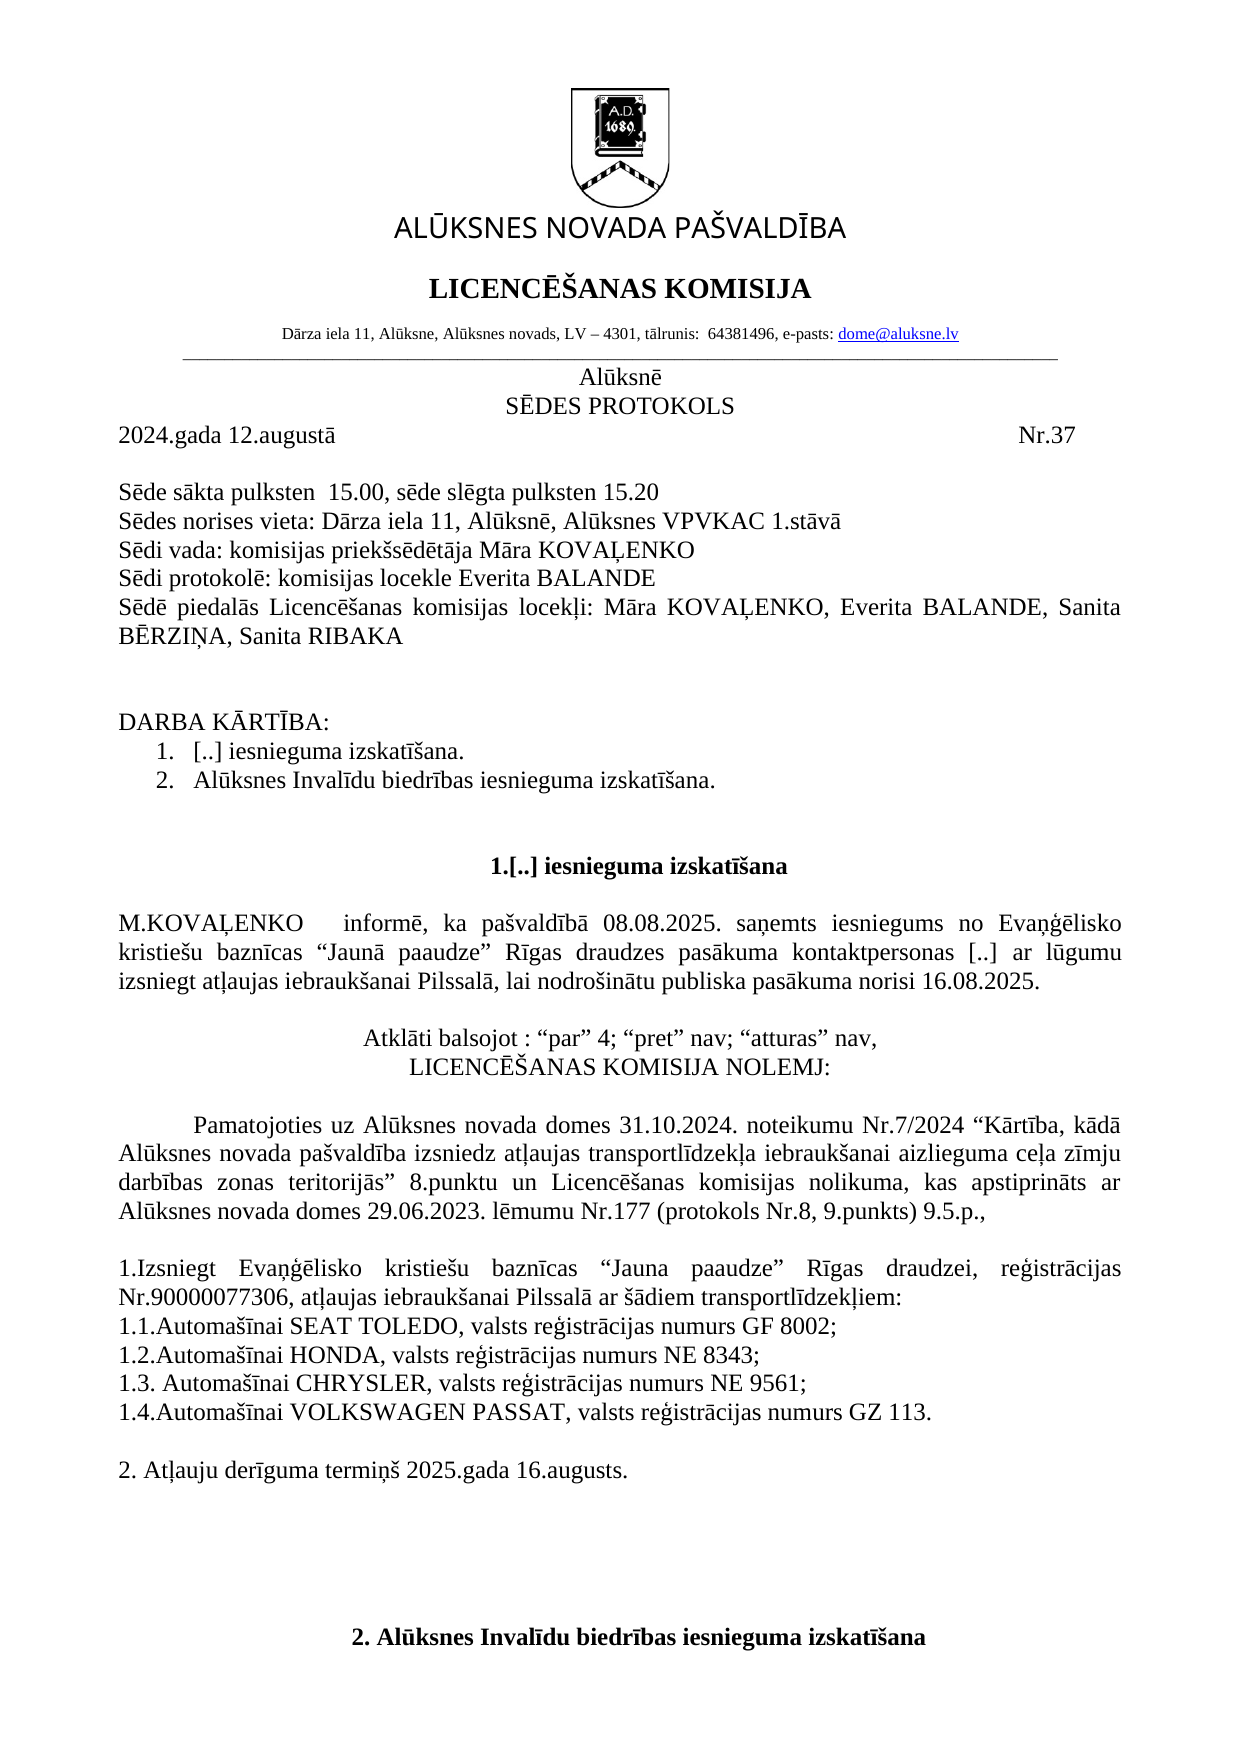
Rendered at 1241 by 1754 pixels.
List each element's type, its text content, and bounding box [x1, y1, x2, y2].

text ALŪKSNES NOVADA PAŠVALDĪBA [118, 207, 1122, 247]
text 1.1.Automašīnai SEAT TOLEDO, valsts reģistrācijas numurs GF 8002; [118, 1311, 1122, 1340]
list [..] iesnieguma izskatīšana. [156, 736, 1122, 765]
text 2. Atļauju derīguma termiņš 2025.gada 16.augusts. [118, 1455, 1122, 1483]
text 1.[..] iesnieguma izskatīšana [156, 851, 1122, 880]
text LICENCĒŠANAS KOMISIJA NOLEMJ: [118, 1052, 1122, 1081]
text Sēdi protokolē: komisijas locekle Everita BALANDE [118, 563, 1122, 592]
text DARBA KĀRTĪBA: [118, 707, 1122, 736]
text Sēde sākta pulksten 15.00, sēde slēgta pulksten 15.20 [118, 477, 1122, 506]
text LICENCĒŠANAS KOMISIJA [118, 271, 1122, 305]
text M.KOVAĻENKO informē, ka pašvaldībā 08.08.2025. saņemts iesniegums no Evaņģēlisko kristiešu baznīcas “Jaunā paaudze” Rīgas draudzes pasākuma kontaktpersonas [..] ar lūgumu izsniegt atļaujas iebraukšanai Pilssalā, lai nodrošinātu publiska pasākuma norisi 16.08.2025. [118, 908, 1122, 995]
text SĒDES PROTOKOLS [118, 391, 1122, 420]
text 2. Alūksnes Invalīdu biedrības iesnieguma izskatīšana [156, 1622, 1122, 1651]
picture [571, 88, 670, 208]
text Sēdes norises vieta: Dārza iela 11, Alūksnē, Alūksnes VPVKAC 1.stāvā [118, 506, 1122, 535]
text Sēdi vada: komisijas priekšsēdētāja Māra KOVAĻENKO [118, 535, 1122, 563]
text _________________________________________________________________________________________________________ [118, 343, 1122, 362]
text Sēdē piedalās Licencēšanas komisijas locekļi: Māra KOVAĻENKO, Everita BALANDE, Sanita BĒRZIŅA, Sanita RIBAKA [118, 592, 1122, 650]
text 1.Izsniegt Evaņģēlisko kristiešu baznīcas “Jauna paaudze” Rīgas draudzei, reģistrācijas Nr.90000077306, atļaujas iebraukšanai Pilssalā ar šādiem transportlīdzekļiem: [118, 1253, 1122, 1311]
text Dārza iela 11, Alūksne, Alūksnes novads, LV – 4301, tālrunis: 64381496, e-pasts: dome@aluksne.lv [118, 324, 1122, 343]
text 1.3. Automašīnai CHRYSLER, valsts reģistrācijas numurs NE 9561; [118, 1368, 1122, 1397]
list Alūksnes Invalīdu biedrības iesnieguma izskatīšana. [156, 765, 1122, 793]
text Pamatojoties uz Alūksnes novada domes 31.10.2024. noteikumu Nr.7/2024 “Kārtība, kādā Alūksnes novada pašvaldība izsniedz atļaujas transportlīdzekļa iebraukšanai aizlieguma ceļa zīmju darbības zonas teritorijās” 8.punktu un Licencēšanas komisijas nolikuma, kas apstiprināts ar Alūksnes novada domes 29.06.2023. lēmumu Nr.177 (protokols Nr.8, 9.punkts) 9.5.p., [118, 1110, 1122, 1225]
text 2024.gada 12.augustā Nr.37 [118, 420, 1122, 448]
text 1.2.Automašīnai HONDA, valsts reģistrācijas numurs NE 8343; [118, 1340, 1122, 1368]
text Alūksnē [118, 362, 1122, 391]
text 1.4.Automašīnai VOLKSWAGEN PASSAT, valsts reģistrācijas numurs GZ 113. [118, 1397, 1122, 1426]
text Atklāti balsojot : “par” 4; “pret” nav; “atturas” nav, [118, 1023, 1122, 1052]
